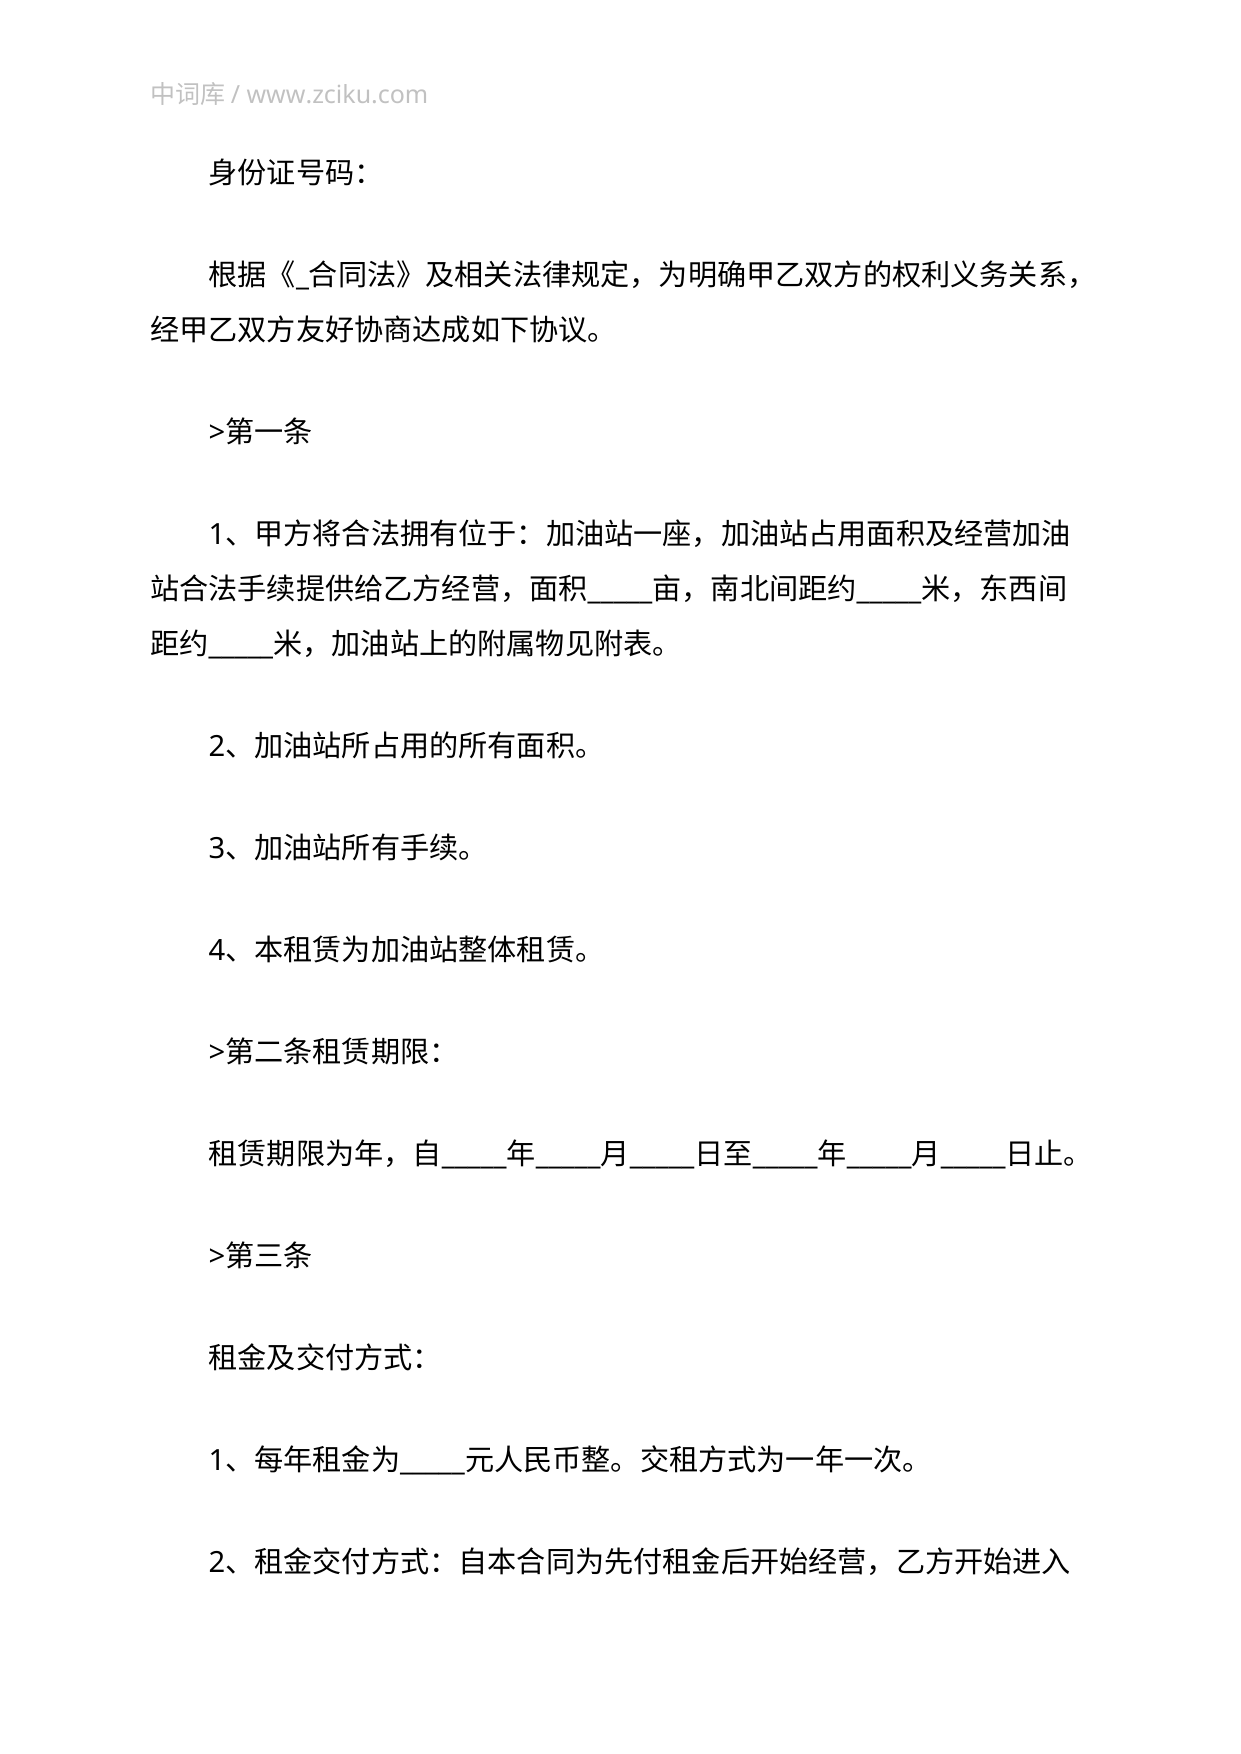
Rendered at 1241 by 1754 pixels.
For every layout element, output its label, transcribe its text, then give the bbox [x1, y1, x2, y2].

text 4、本租赁为加油站整体租赁。 [150, 926, 1090, 969]
text 租金及交付方式： [150, 1334, 1090, 1377]
text >第三条 [150, 1232, 1090, 1275]
text 3、加油站所有手续。 [150, 824, 1090, 867]
text 身份证号码： [150, 150, 1090, 192]
text 2、加油站所占用的所有面积。 [150, 722, 1090, 765]
text 租赁期限为年，自_____年_____月_____日至_____年_____月_____日止。 [150, 1130, 1090, 1173]
text >第一条 [150, 408, 1090, 451]
text 根据《_合同法》及相关法律规定，为明确甲乙双方的权利义务关系，经甲乙双方友好协商达成如下协议。 [150, 252, 1090, 349]
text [150, 1538, 1090, 1581]
text >第二条租赁期限： [150, 1028, 1090, 1071]
text 1、甲方将合法拥有位于：加油站一座，加油站占用面积及经营加油站合法手续提供给乙方经营，面积_____亩，南北间距约_____米，东西间距约_____米，加油站上的附属物见附表。 [150, 511, 1090, 663]
text 1、每年租金为_____元人民币整。交租方式为一年一次。 [150, 1436, 1090, 1478]
